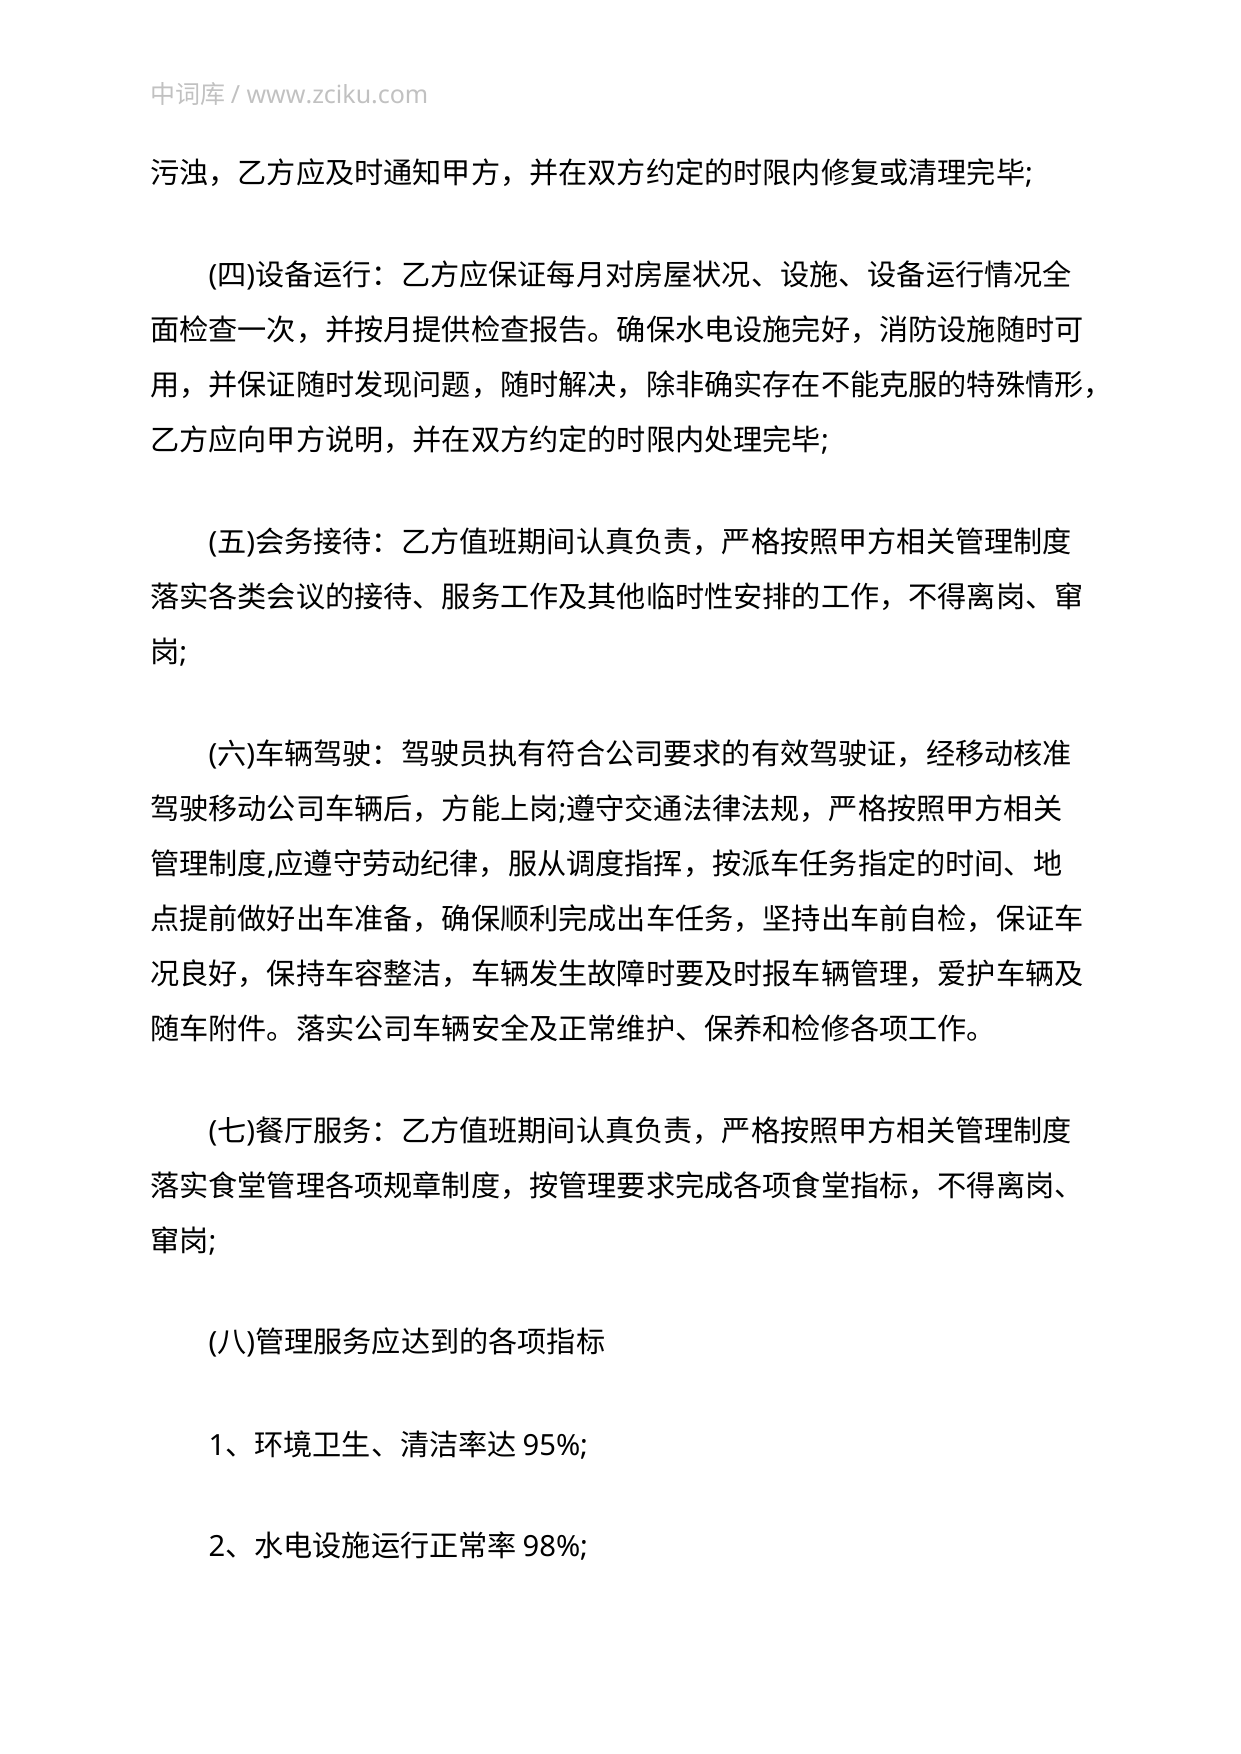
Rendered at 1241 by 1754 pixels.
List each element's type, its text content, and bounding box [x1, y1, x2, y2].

text 2、水电设施运行正常率98%; [150, 1523, 1090, 1565]
text 1、环境卫生、清洁率达95%; [150, 1421, 1090, 1463]
text (六)车辆驾驶：驾驶员执有符合公司要求的有效驾驶证，经移动核准驾驶移动公司车辆后，方能上岗;遵守交通法律法规，严格按照甲方相关管理制度,应遵守劳动纪律，服从调度指挥，按派车任务指定的时间、地点提前做好出车准备，确保顺利完成出车任务，坚持出车前自检，保证车况良好，保持车容整洁，车辆发生故障时要及时报车辆管理，爱护车辆及随车附件。落实公司车辆安全及正常维护、保养和检修各项工作。 [150, 731, 1090, 1048]
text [150, 150, 1090, 192]
text (四)设备运行：乙方应保证每月对房屋状况、设施、设备运行情况全面检查一次，并按月提供检查报告。确保水电设施完好，消防设施随时可用，并保证随时发现问题，随时解决，除非确实存在不能克服的特殊情形，乙方应向甲方说明，并在双方约定的时限内处理完毕; [150, 252, 1090, 459]
text (八)管理服务应达到的各项指标 [150, 1319, 1090, 1361]
text (七)餐厅服务：乙方值班期间认真负责，严格按照甲方相关管理制度落实食堂管理各项规章制度，按管理要求完成各项食堂指标，不得离岗、窜岗; [150, 1107, 1090, 1259]
text (五)会务接待：乙方值班期间认真负责，严格按照甲方相关管理制度落实各类会议的接待、服务工作及其他临时性安排的工作，不得离岗、窜岗; [150, 519, 1090, 671]
